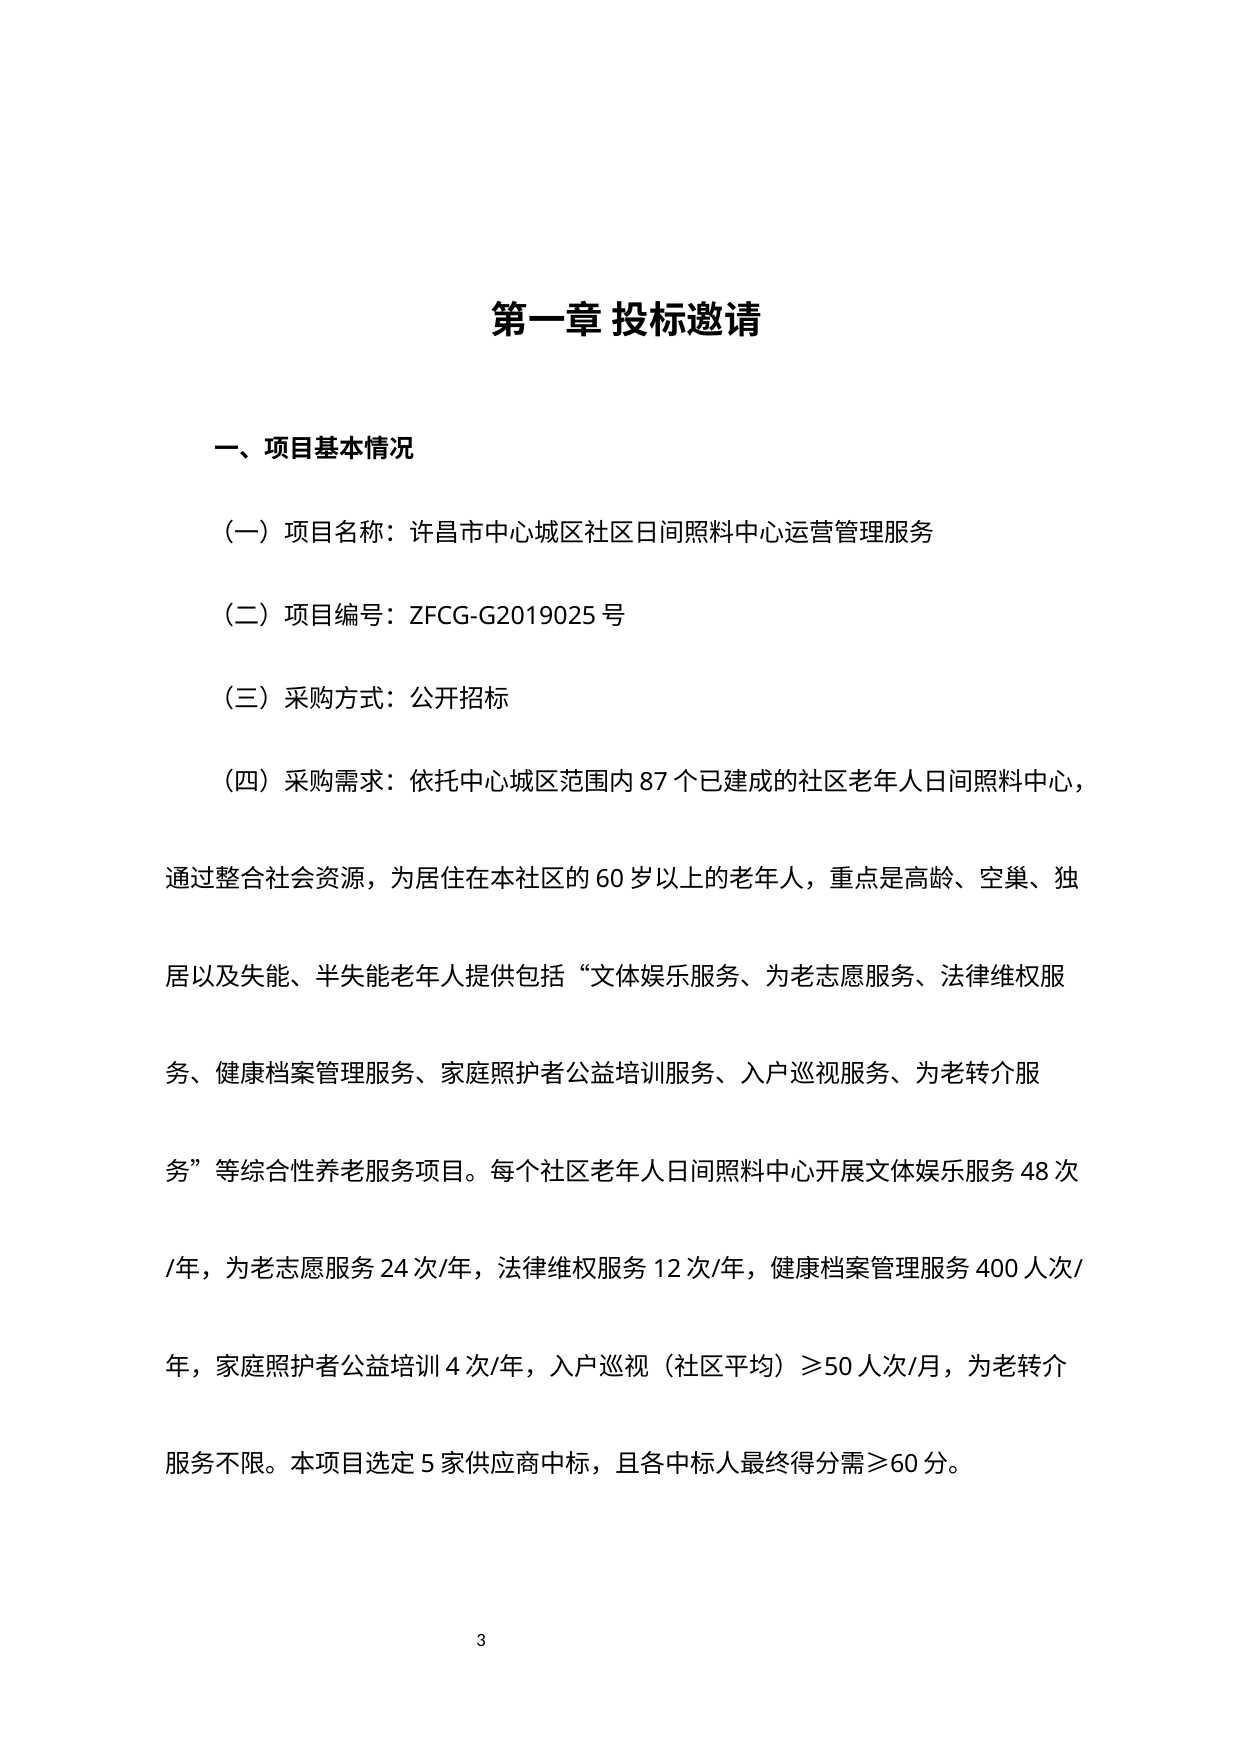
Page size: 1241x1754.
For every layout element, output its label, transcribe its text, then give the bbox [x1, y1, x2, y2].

text 一、项目基本情况 [165, 414, 1087, 479]
text （二）项目编号：ZFCG-G2019025号 [165, 581, 1087, 646]
text 第一章 投标邀请 [165, 284, 1087, 349]
text （一）项目名称：许昌市中心城区社区日间照料中心运营管理服务 [165, 498, 1087, 563]
text （四）采购需求：依托中心城区范围内87个已建成的社区老年人日间照料中心，通过整合社会资源，为居住在本社区的60岁以上的老年人，重点是高龄、空巢、独居以及失能、半失能老年人提供包括“文体娱乐服务、为老志愿服务、法律维权服务、健康档案管理服务、家庭照护者公益培训服务、入户巡视服务、为老转介服务”等综合性养老服务项目。每个社区老年人日间照料中心开展文体娱乐服务48次/年，为老志愿服务24次/年，法律维权服务12次/年，健康档案管理服务400人次/年，家庭照护者公益培训4次/年，入户巡视（社区平均）≥50人次/月，为老转介服务不限。本项目选定5家供应商中标，且各中标人最终得分需≥60分。 [165, 747, 1087, 1494]
text （三）采购方式：公开招标 [165, 664, 1087, 729]
